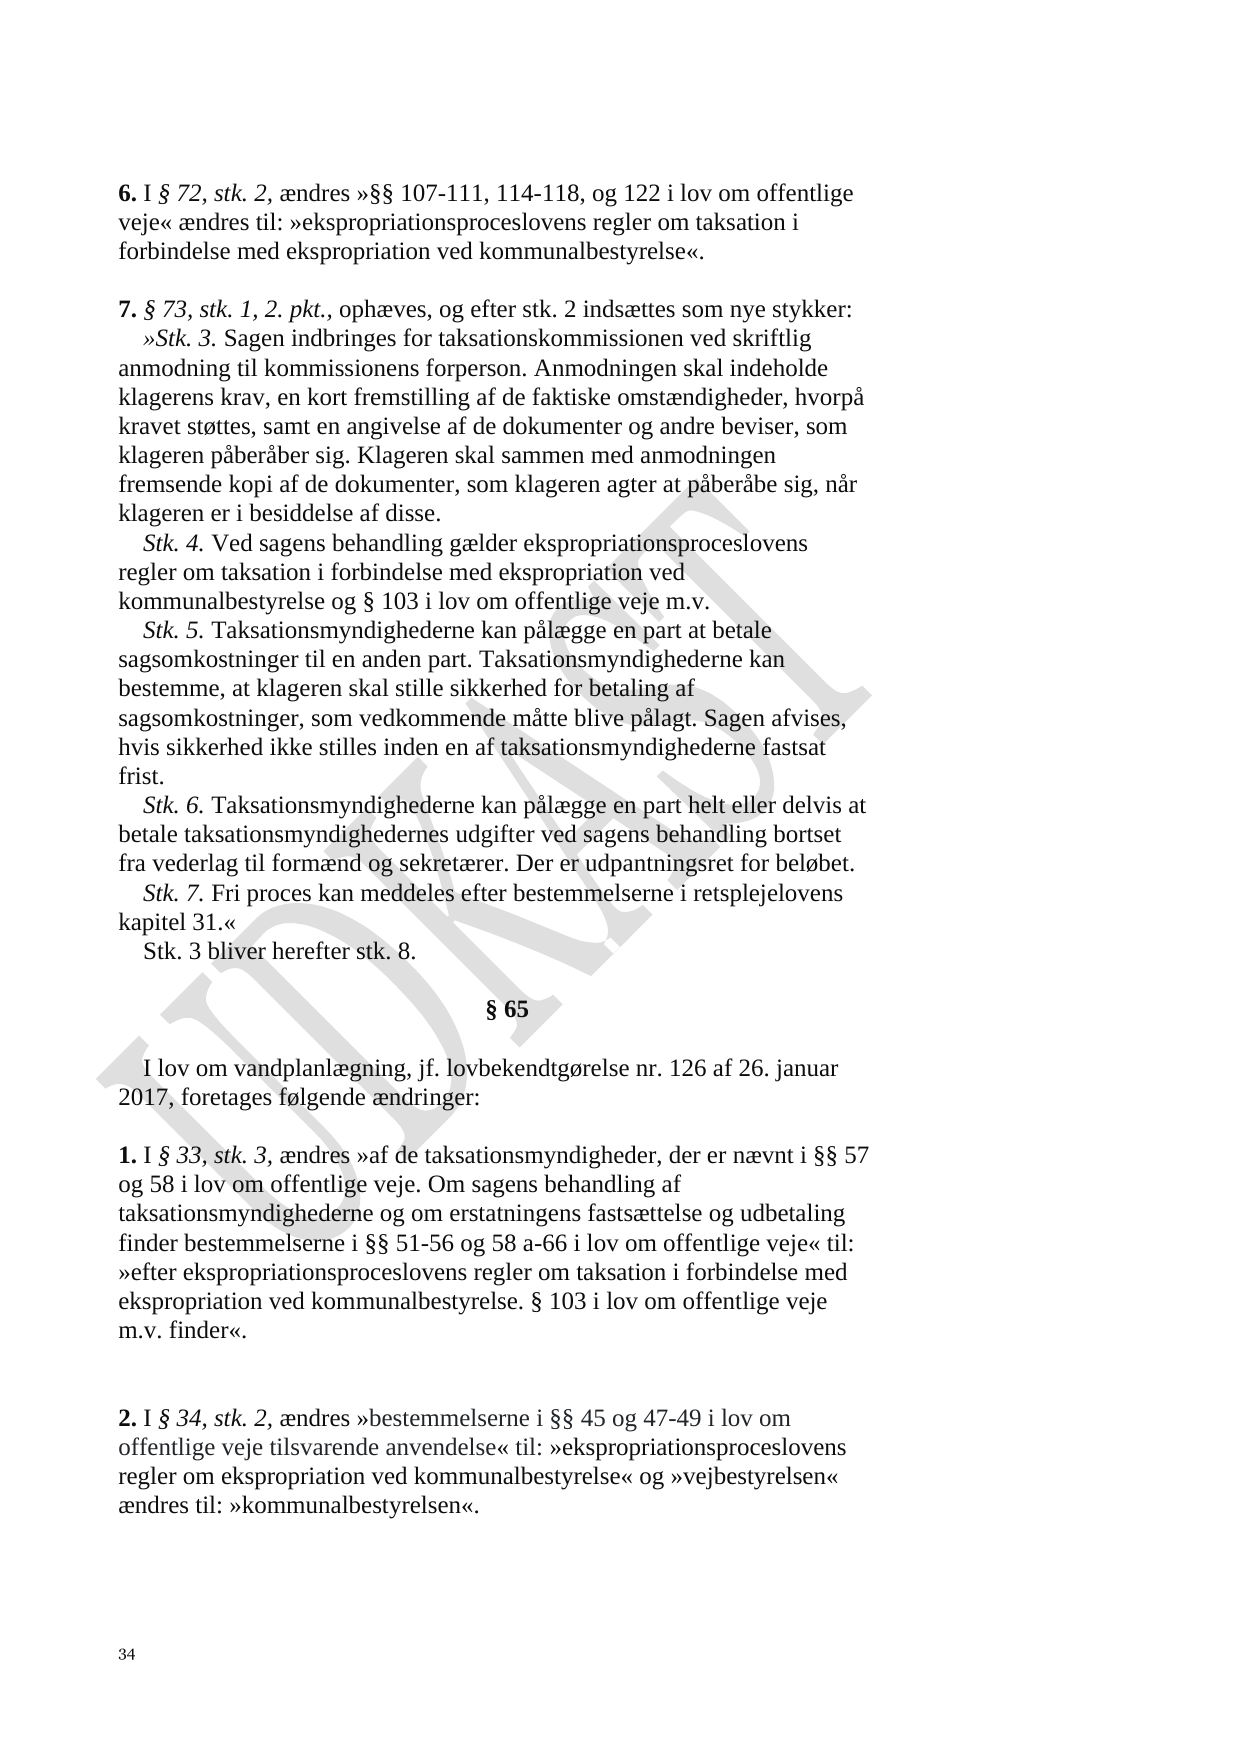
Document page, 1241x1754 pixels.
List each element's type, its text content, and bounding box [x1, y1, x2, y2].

text I lov om vandplanlægning, jf. lovbekendtgørelse nr. 126 af 26. januar 2017, foretages følgende ændringer: [118, 1052, 871, 1111]
text Stk. 5. Taksationsmyndighederne kan pålægge en part at betale sagsomkostninger til en anden part. Taksationsmyndighederne kan bestemme, at klageren skal stille sikkerhed for betaling af sagsomkostninger, som vedkommende måtte blive pålagt. Sagen afvises, hvis sikkerhed ikke stilles inden en af taksationsmyndighederne fastsat frist. [118, 615, 871, 790]
text Stk. 4. Ved sagens behandling gælder ekspropriationsproceslovens regler om taksation i forbindelse med ekspropriation ved kommunalbestyrelse og § 103 i lov om offentlige veje m.v. [118, 527, 871, 615]
text 2. I § 34, stk. 2, ændres »bestemmelserne i §§ 45 og 47-49 i lov om offentlige veje tilsvarende anvendelse« til: »ekspropriationsproceslovens regler om ekspropriation ved kommunalbestyrelse« og »vejbestyrelsen« ændres til: »kommunalbestyrelsen«. [118, 1402, 871, 1519]
text Stk. 6. Taksationsmyndighederne kan pålægge en part helt eller delvis at betale taksationsmyndighedernes udgifter ved sagens behandling bortset fra vederlag til formænd og sekretærer. Der er udpantningsret for beløbet. [118, 790, 871, 877]
text 1. I § 33, stk. 3, ændres »af de taksationsmyndigheder, der er nævnt i §§ 57 og 58 i lov om offentlige veje. Om sagens behandling af taksationsmyndighederne og om erstatningens fastsættelse og udbetaling finder bestemmelserne i §§ 51-56 og 58 a-66 i lov om offentlige veje« til: »efter ekspropriationsproceslovens regler om taksation i forbindelse med ekspropriation ved kommunalbestyrelse. § 103 i lov om offentlige veje m.v. finder«. [118, 1140, 871, 1344]
text »Stk. 3. Sagen indbringes for taksationskommissionen ved skriftlig anmodning til kommissionens forperson. Anmodningen skal indeholde klagerens krav, en kort fremstilling af de faktiske omstændigheder, hvorpå kravet støttes, samt en angivelse af de dokumenter og andre beviser, som klageren påberåber sig. Klageren skal sammen med anmodningen fremsende kopi af de dokumenter, som klageren agter at påberåbe sig, når klageren er i besiddelse af disse. [118, 323, 871, 527]
text 7. § 73, stk. 1, 2. pkt., ophæves, og efter stk. 2 indsættes som nye stykker: [118, 294, 871, 323]
text Stk. 3 bliver herefter stk. 8. [118, 936, 871, 965]
text 6. I § 72, stk. 2, ændres »§§ 107-111, 114-118, og 122 i lov om offentlige veje« ændres til: »ekspropriationsproceslovens regler om taksation i forbindelse med ekspropriation ved kommunalbestyrelse«. [118, 177, 871, 265]
text § 65 [118, 994, 871, 1023]
text Stk. 7. Fri proces kan meddeles efter bestemmelserne i retsplejelovens kapitel 31.« [118, 877, 871, 936]
